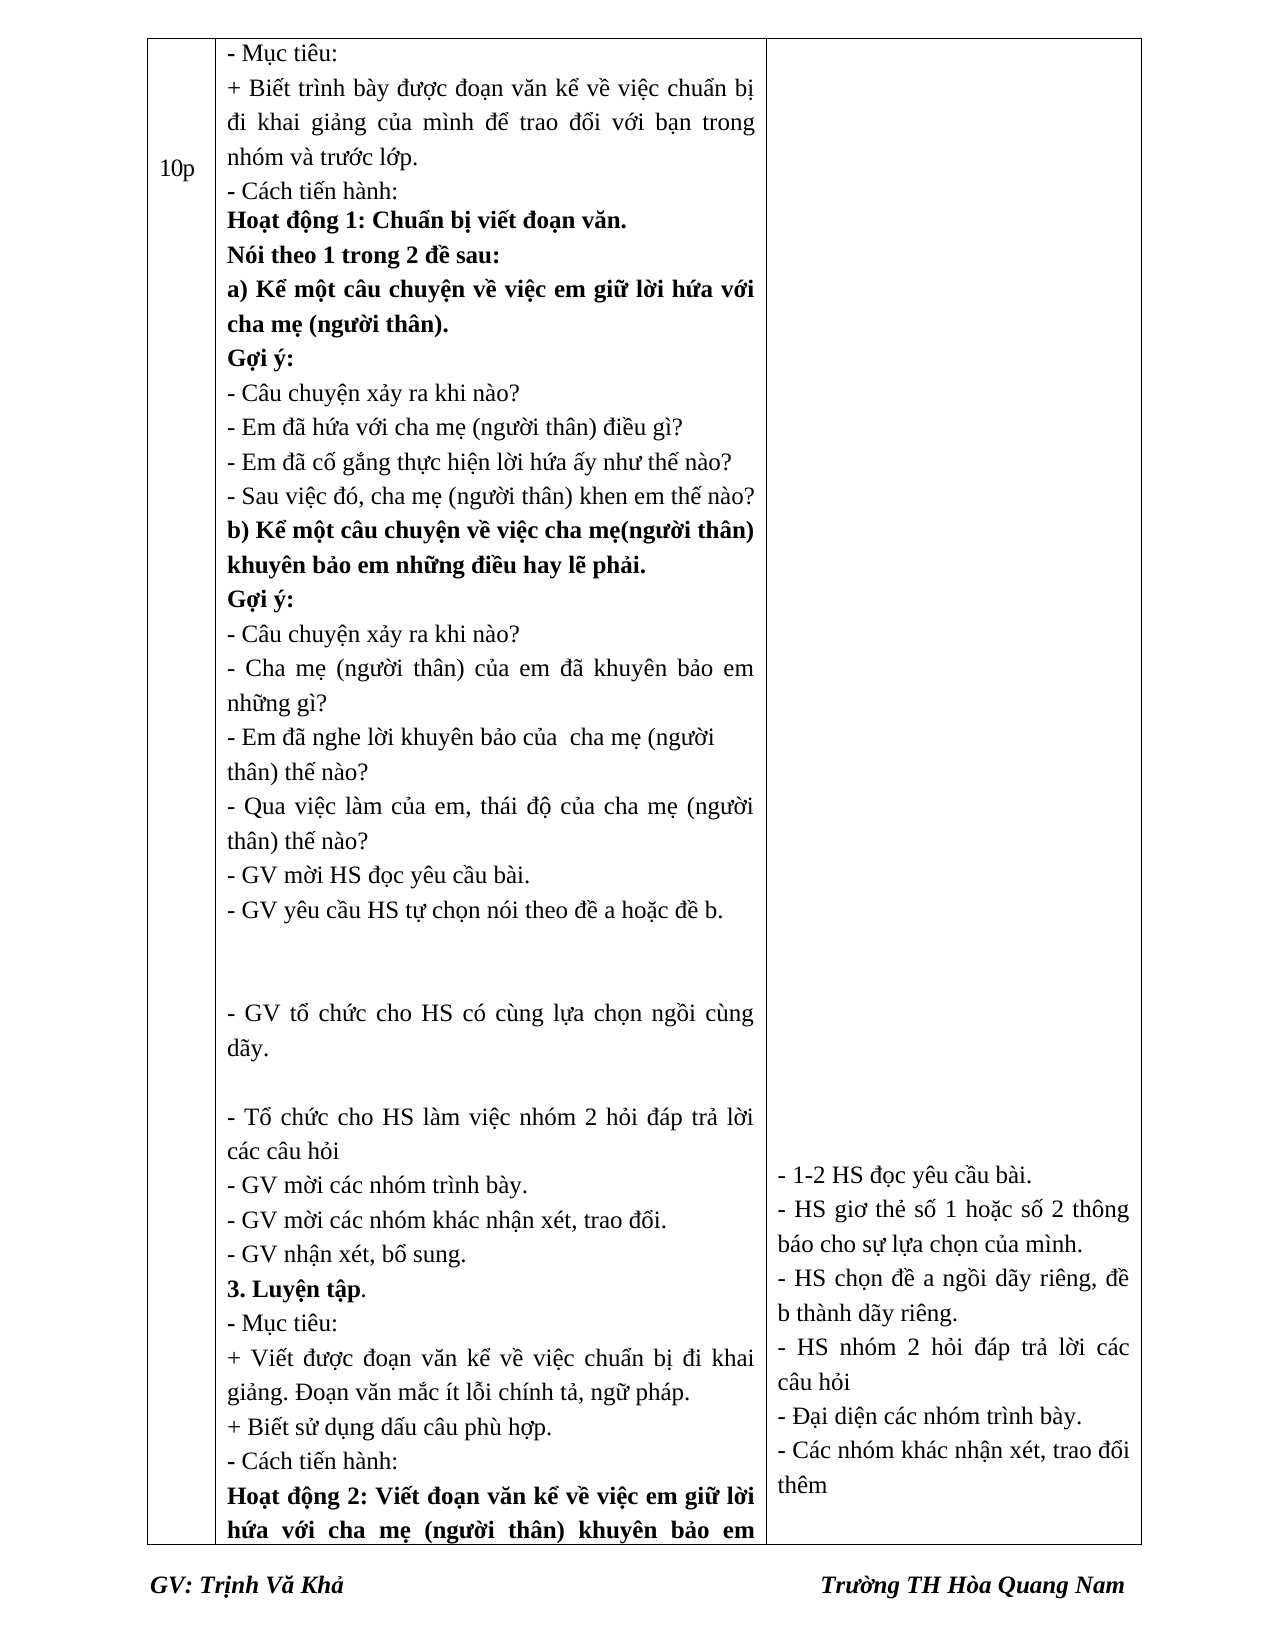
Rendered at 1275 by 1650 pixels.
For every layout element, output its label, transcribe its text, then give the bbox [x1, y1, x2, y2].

table_cell 5p 10p 15p 5p [148, 39, 215, 1544]
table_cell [767, 39, 1141, 1544]
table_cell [216, 39, 766, 1544]
